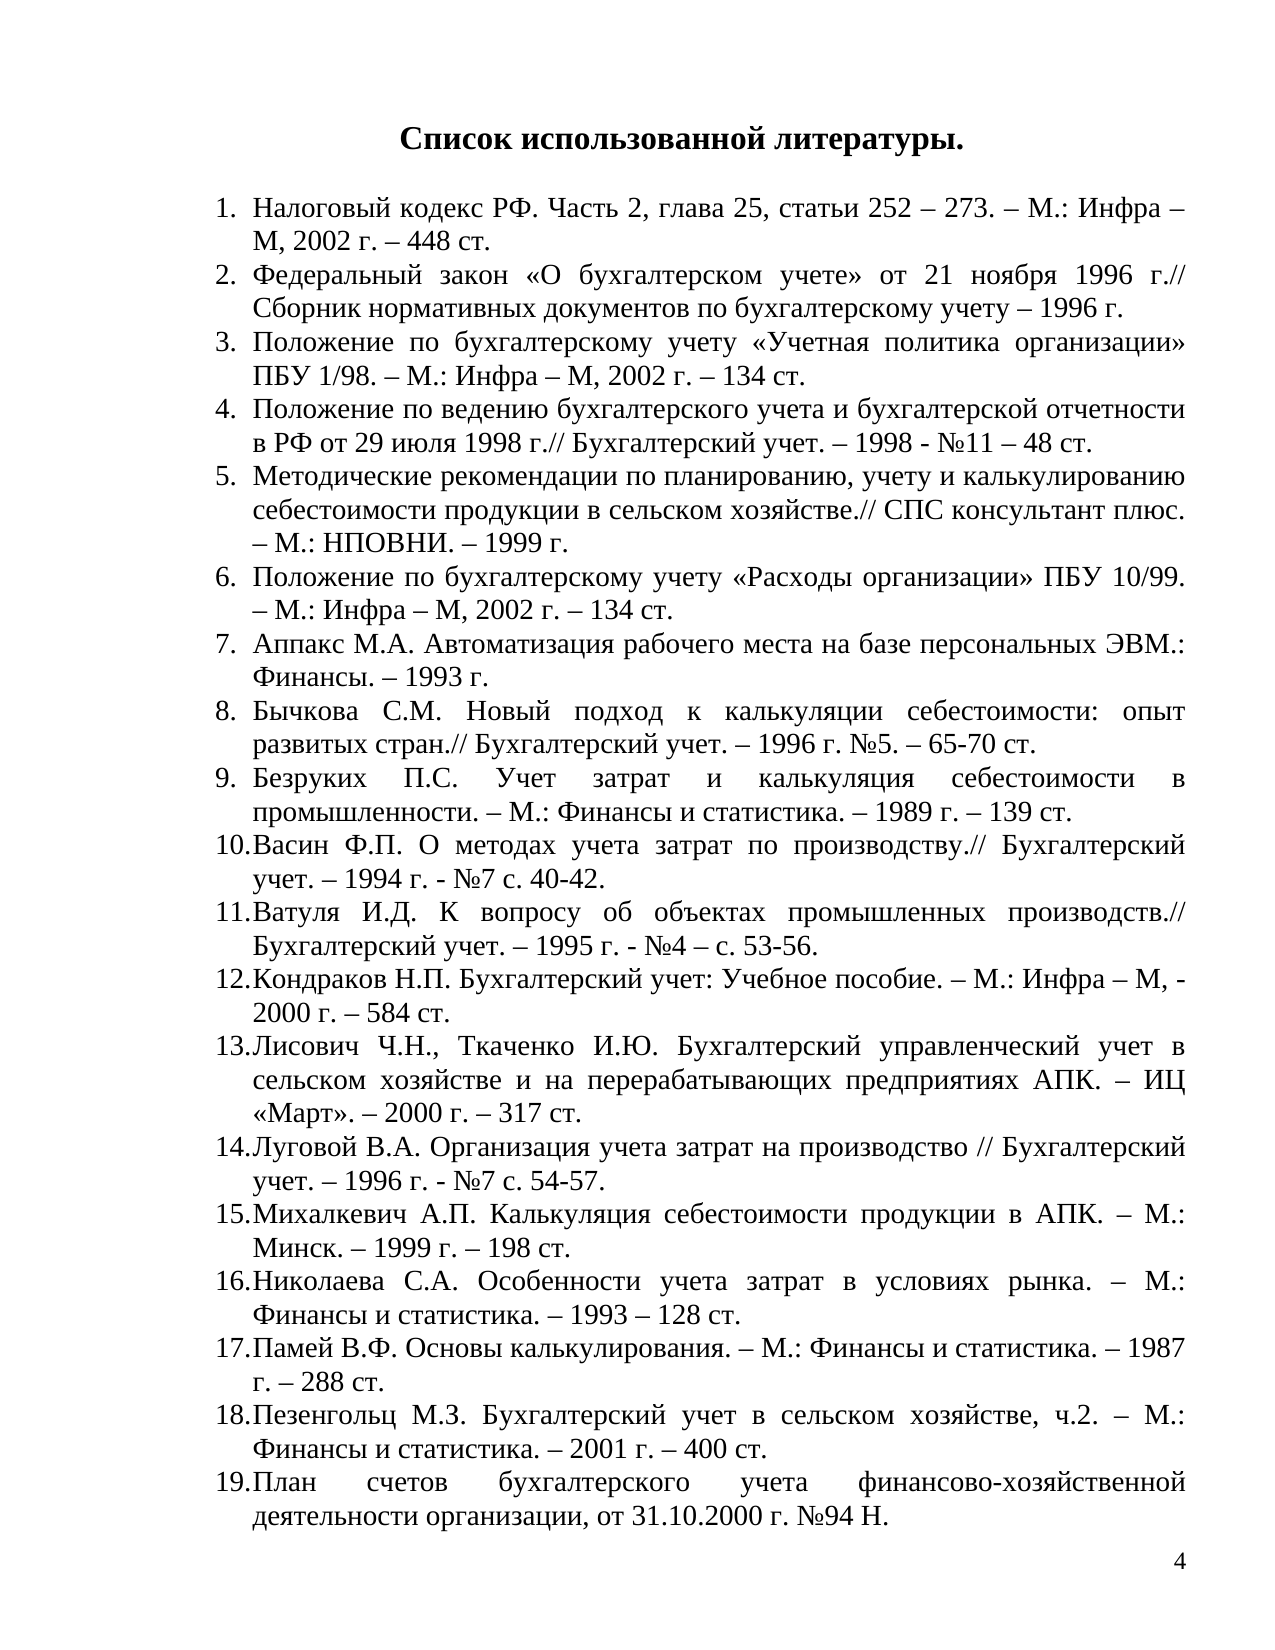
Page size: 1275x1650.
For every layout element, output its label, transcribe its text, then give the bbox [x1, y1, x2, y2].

list Положение по бухгалтерскому учету «Расходы организации» ПБУ 10/99. – М.: Инфра – М, 2002 г. – 134 ст. [215, 559, 1186, 626]
list Положение по ведению бухгалтерского учета и бухгалтерской отчетности в РФ от 29 июля 1998 г.// Бухгалтерский учет. – 1998 - №11 – 48 ст. [215, 391, 1186, 458]
list Пезенгольц М.З. Бухгалтерский учет в сельском хозяйстве, ч.2. – М.: Финансы и статистика. – 2001 г. – 400 ст. [215, 1397, 1186, 1464]
list Положение по бухгалтерскому учету «Учетная политика организации» ПБУ 1/98. – М.: Инфра – М, 2002 г. – 134 ст. [215, 324, 1186, 391]
list План счетов бухгалтерского учета финансово-хозяйственной деятельности организации, от 31.10.2000 г. №94 Н. [215, 1464, 1186, 1532]
text Список использованной литературы. [177, 118, 1186, 156]
list Николаева С.А. Особенности учета затрат в условиях рынка. – М.: Финансы и статистика. – 1993 – 128 ст. [215, 1263, 1186, 1330]
list Ватуля И.Д. К вопросу об объектах промышленных производств.// Бухгалтерский учет. – 1995 г. - №4 – с. 53-56. [215, 894, 1186, 961]
list Васин Ф.П. О методах учета затрат по производству.// Бухгалтерский учет. – 1994 г. - №7 с. 40-42. [215, 827, 1186, 894]
list Бычкова С.М. Новый подход к калькуляции себестоимости: опыт развитых стран.// Бухгалтерский учет. – 1996 г. №5. – 65-70 ст. [215, 693, 1186, 760]
list Михалкевич А.П. Калькуляция себестоимости продукции в АПК. – М.: Минск. – 1999 г. – 198 ст. [215, 1196, 1186, 1263]
list Памей В.Ф. Основы калькулирования. – М.: Финансы и статистика. – 1987 г. – 288 ст. [215, 1330, 1186, 1397]
list Федеральный закон «О бухгалтерском учете» от 21 ноября 1996 г.// Сборник нормативных документов по бухгалтерскому учету – 1996 г. [215, 257, 1186, 324]
list Аппакс М.А. Автоматизация рабочего места на базе персональных ЭВМ.: Финансы. – 1993 г. [215, 626, 1186, 693]
list Кондраков Н.П. Бухгалтерский учет: Учебное пособие. – М.: Инфра – М, - 2000 г. – 584 ст. [215, 961, 1186, 1028]
list Методические рекомендации по планированию, учету и калькулированию себестоимости продукции в сельском хозяйстве.// СПС консультант плюс. – М.: НПОВНИ. – 1999 г. [215, 458, 1186, 559]
list Лисович Ч.Н., Ткаченко И.Ю. Бухгалтерский управленческий учет в сельском хозяйстве и на перерабатывающих предприятиях АПК. – ИЦ «Март». – 2000 г. – 317 ст. [215, 1028, 1186, 1129]
list Луговой В.А. Организация учета затрат на производство // Бухгалтерский учет. – 1996 г. - №7 с. 54-57. [215, 1129, 1186, 1196]
list Налоговый кодекс РФ. Часть 2, глава 25, статьи 252 – 273. – М.: Инфра – М, 2002 г. – 448 ст. [215, 190, 1186, 257]
list Безруких П.С. Учет затрат и калькуляция себестоимости в промышленности. – М.: Финансы и статистика. – 1989 г. – 139 ст. [215, 760, 1186, 827]
